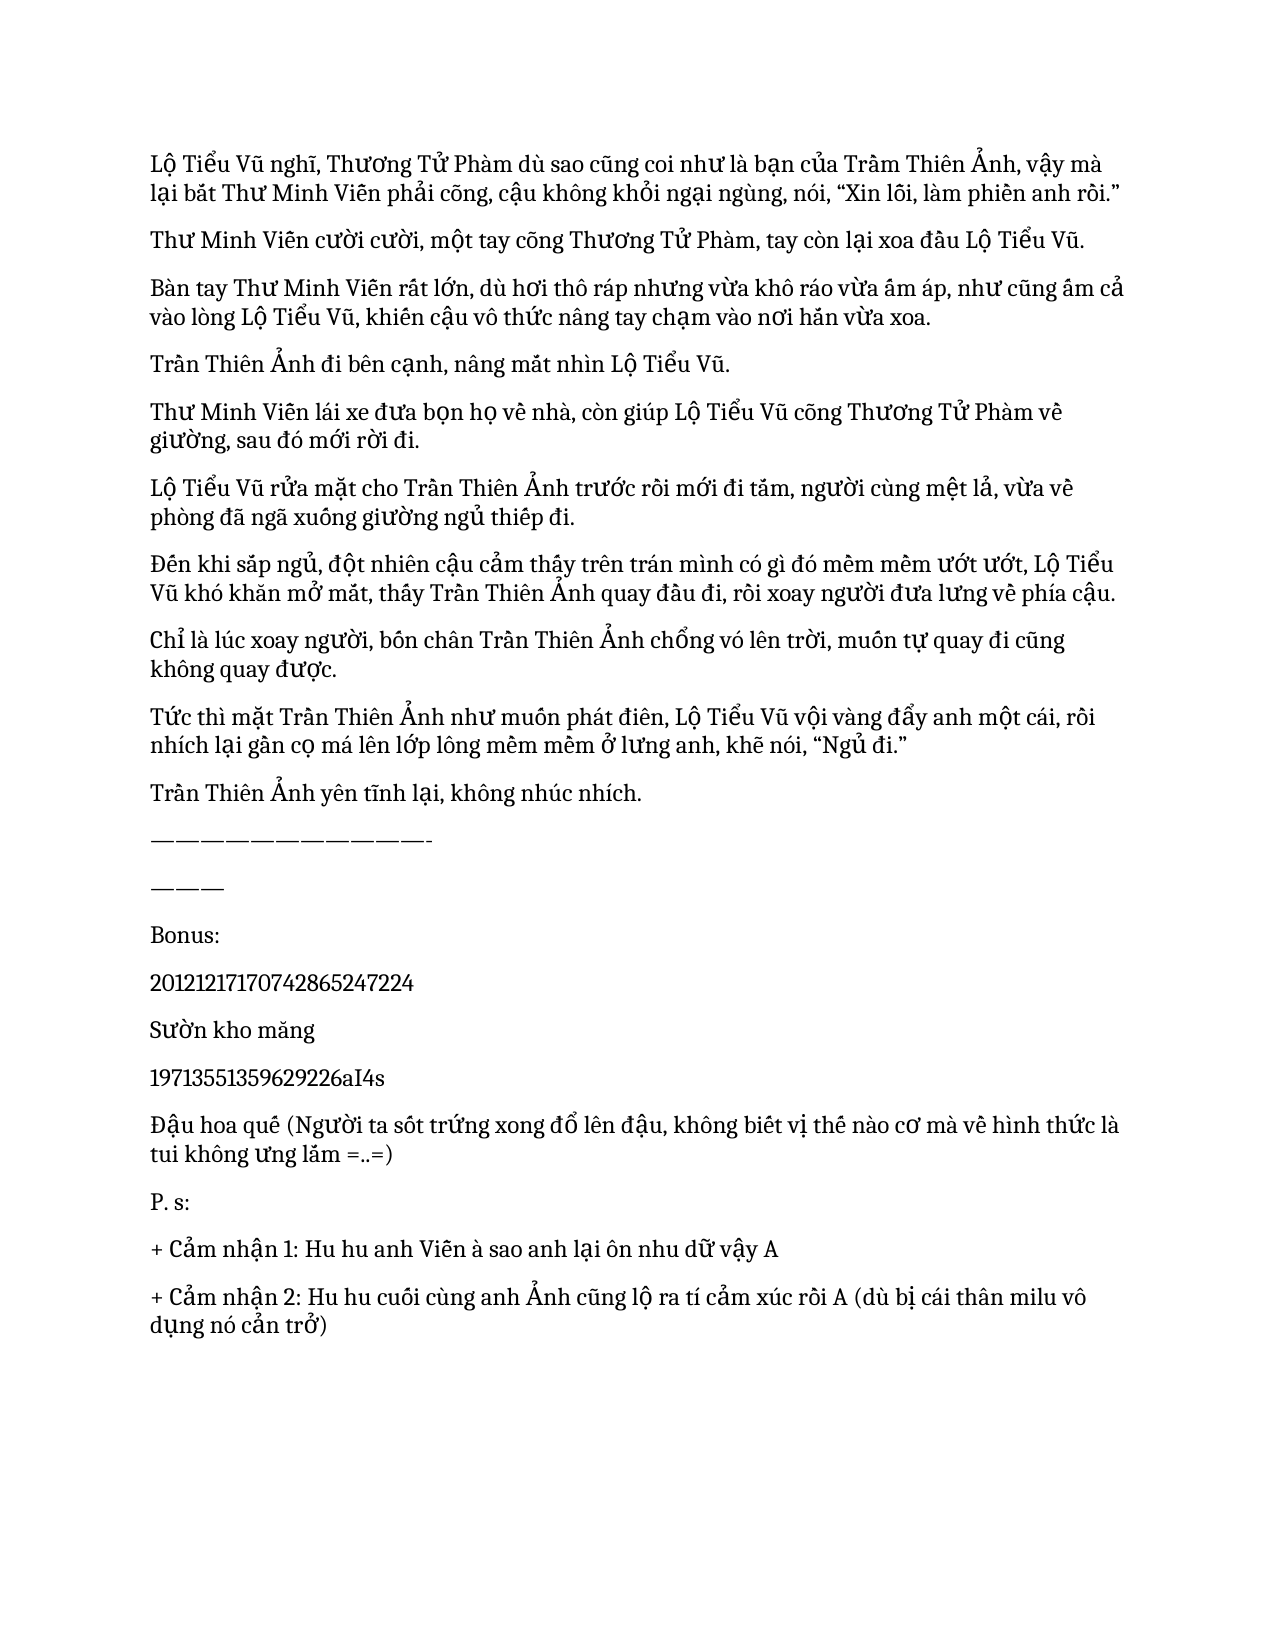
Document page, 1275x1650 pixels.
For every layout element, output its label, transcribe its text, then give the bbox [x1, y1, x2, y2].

text ——— [150, 874, 1125, 902]
text Lộ Tiểu Vũ rửa mặt cho Trần Thiên Ảnh trước rồi mới đi tắm, người cùng mệt lả, vừa về phòng đã ngã xuống giường ngủ thiếp đi. [150, 474, 1125, 531]
text Tức thì mặt Trần Thiên Ảnh như muốn phát điên, Lộ Tiểu Vũ vội vàng đẩy anh một cái, rồi nhích lại gần cọ má lên lớp lông mềm mềm ở lưng anh, khẽ nói, “Ngủ đi.” [150, 702, 1125, 760]
text Trần Thiên Ảnh đi bên cạnh, nâng mắt nhìn Lộ Tiểu Vũ. [150, 350, 1125, 379]
text ———————————- [150, 826, 1125, 855]
text P. s: [150, 1187, 1125, 1216]
text Bonus: [150, 921, 1125, 950]
text Bàn tay Thư Minh Viễn rất lớn, dù hơi thô ráp nhưng vừa khô ráo vừa ấm áp, như cũng ấm cả vào lòng Lộ Tiểu Vũ, khiến cậu vô thức nâng tay chạm vào nơi hắn vừa xoa. [150, 274, 1125, 331]
text Lộ Tiểu Vũ nghĩ, Thương Tử Phàm dù sao cũng coi như là bạn của Trầm Thiên Ảnh, vậy mà lại bắt Thư Minh Viễn phải cõng, cậu không khỏi ngại ngùng, nói, “Xin lỗi, làm phiền anh rồi.” [150, 150, 1125, 207]
text 20121217170742865247224 [150, 969, 1125, 997]
text Thư Minh Viễn lái xe đưa bọn họ về nhà, còn giúp Lộ Tiểu Vũ cõng Thương Tử Phàm về giường, sau đó mới rời đi. [150, 397, 1125, 455]
text Thư Minh Viễn cười cười, một tay cõng Thương Tử Phàm, tay còn lại xoa đầu Lộ Tiểu Vũ. [150, 226, 1125, 255]
text + Cảm nhận 2: Hu hu cuối cùng anh Ảnh cũng lộ ra tí cảm xúc rồi A (dù bị cái thân milu vô dụng nó cản trở) [150, 1282, 1125, 1397]
text Đến khi sắp ngủ, đột nhiên cậu cảm thấy trên trán mình có gì đó mềm mềm ướt ướt, Lộ Tiểu Vũ khó khăn mở mắt, thấy Trần Thiên Ảnh quay đầu đi, rồi xoay người đưa lưng về phía cậu. [150, 550, 1125, 607]
text Chỉ là lúc xoay người, bốn chân Trần Thiên Ảnh chổng vó lên trời, muốn tự quay đi cũng không quay được. [150, 626, 1125, 684]
text 19713551359629226aI4s [150, 1064, 1125, 1092]
text + Cảm nhận 1: Hu hu anh Viễn à sao anh lại ôn nhu dữ vậy A [150, 1235, 1125, 1264]
text Trần Thiên Ảnh yên tĩnh lại, không nhúc nhích. [150, 779, 1125, 807]
text Sườn kho măng [150, 1016, 1125, 1045]
text Đậu hoa quế (Người ta sốt trứng xong đổ lên đậu, không biết vị thế nào cơ mà về hình thức là tui không ưng lắm =..=) [150, 1111, 1125, 1169]
